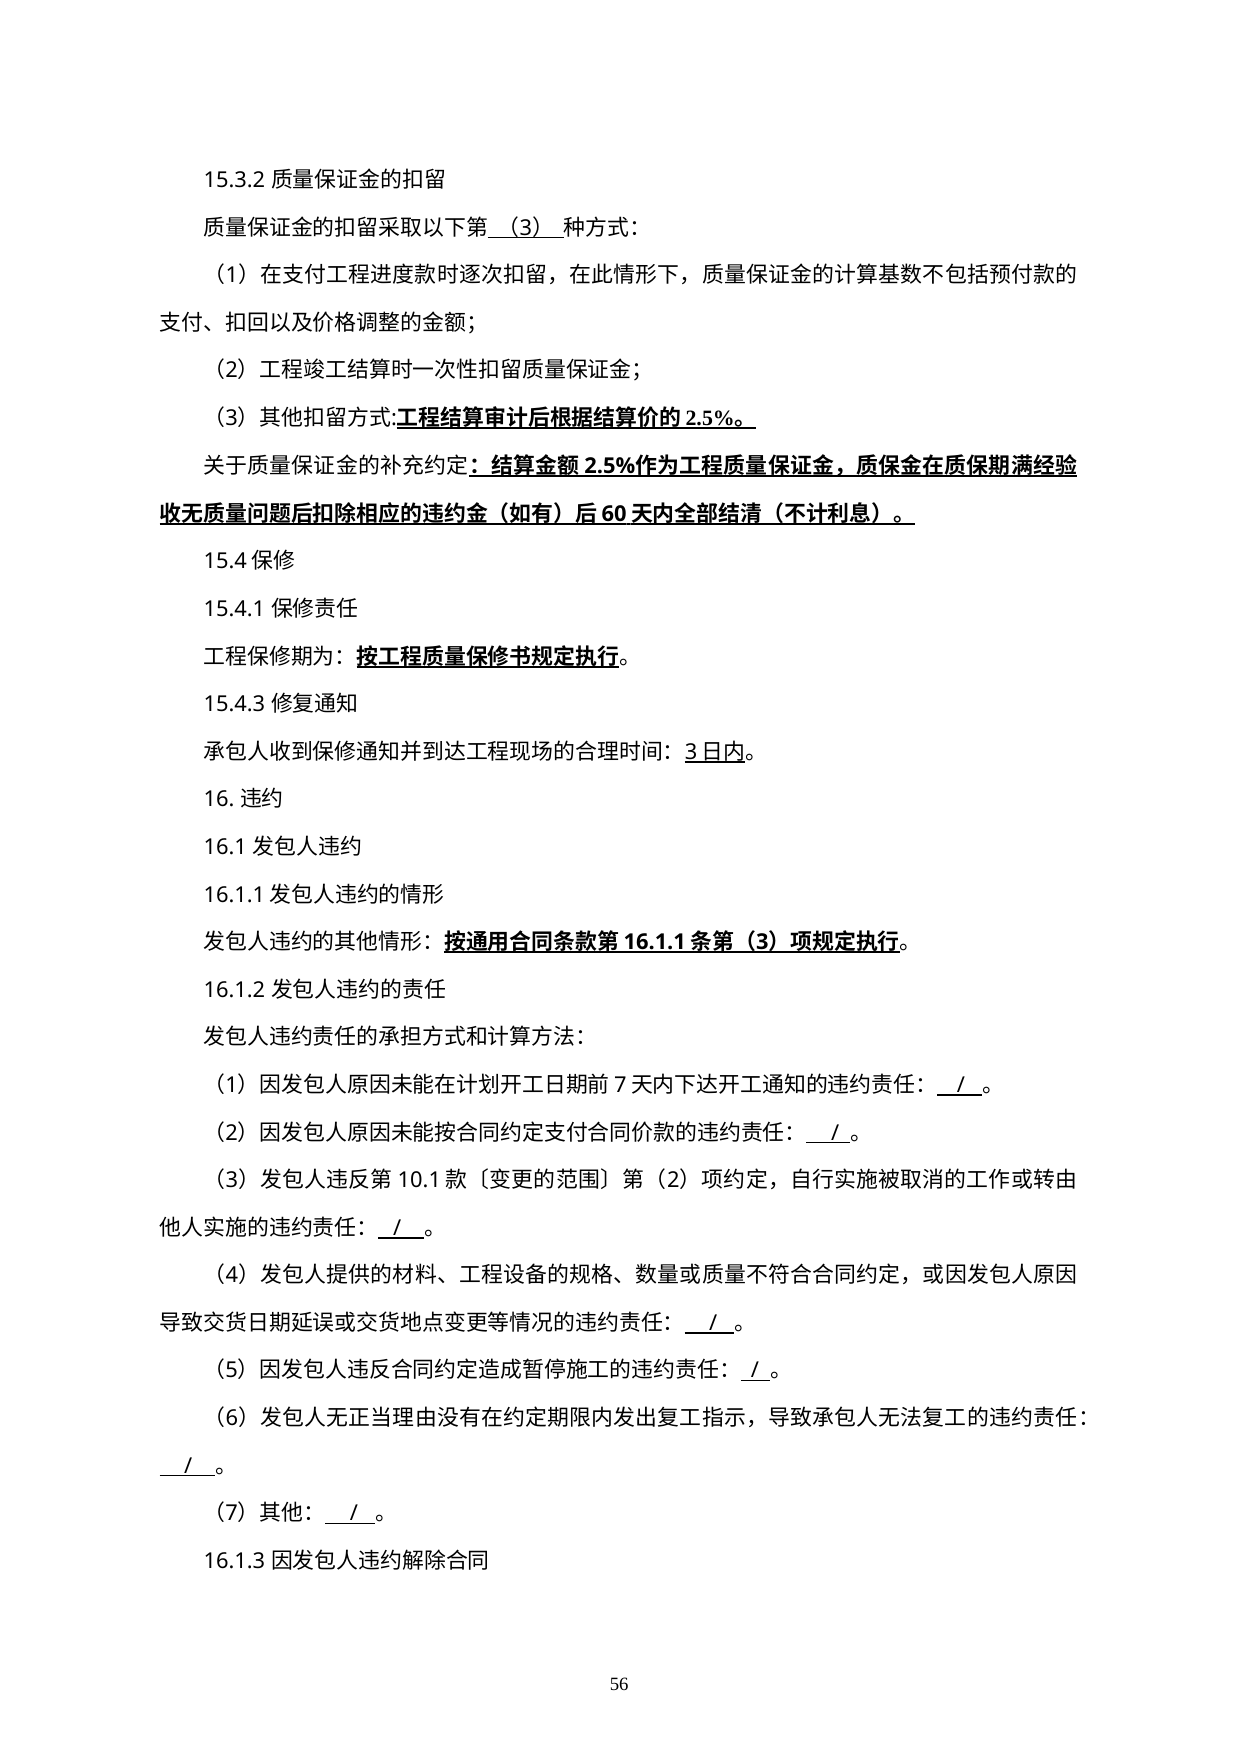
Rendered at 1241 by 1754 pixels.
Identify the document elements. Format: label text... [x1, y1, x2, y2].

text 工程保修期为：按工程质量保修书规定执行。 [159, 639, 1078, 670]
text 16. 违约 [159, 781, 1078, 813]
text （2）工程竣工结算时一次性扣留质量保证金； [159, 352, 1078, 384]
text 16.1.3 因发包人违约解除合同 [159, 1543, 1078, 1575]
text 16.1.2 发包人违约的责任 [159, 972, 1078, 1003]
text （3）发包人违反第10.1款〔变更的范围〕第（2）项约定，自行实施被取消的工作或转由他人实施的违约责任： / 。 [159, 1162, 1078, 1241]
text 16.1 发包人违约 [159, 829, 1078, 861]
text 15.3.2 质量保证金的扣留 [159, 162, 1078, 194]
text 承包人收到保修通知并到达工程现场的合理时间：3日内。 [159, 734, 1078, 766]
text （2）因发包人原因未能按合同约定支付合同价款的违约责任： / 。 [159, 1114, 1078, 1146]
text （1）在支付工程进度款时逐次扣留，在此情形下，质量保证金的计算基数不包括预付款的支付、扣回以及价格调整的金额； [159, 257, 1078, 336]
text 发包人违约责任的承担方式和计算方法： [159, 1019, 1078, 1051]
text （5）因发包人违反合同约定造成暂停施工的违约责任： / 。 [159, 1352, 1078, 1384]
text 15.4.1 保修责任 [159, 591, 1078, 623]
text 质量保证金的扣留采取以下第 （3） 种方式： [159, 209, 1078, 241]
text 16.1.1发包人违约的情形 [159, 877, 1078, 908]
text （4）发包人提供的材料、工程设备的规格、数量或质量不符合合同约定，或因发包人原因导致交货日期延误或交货地点变更等情况的违约责任： / 。 [159, 1257, 1078, 1337]
text （7）其他： / 。 [159, 1495, 1078, 1527]
text 15.4保修 [159, 543, 1078, 575]
text （3）其他扣留方式:工程结算审计后根据结算价的2.5%。 [159, 400, 1078, 432]
text 15.4.3 修复通知 [159, 686, 1078, 718]
text （6）发包人无正当理由没有在约定期限内发出复工指示，导致承包人无法复工的违约责任： / 。 [159, 1400, 1078, 1479]
text 关于质量保证金的补充约定：结算金额2.5%作为工程质量保证金，质保金在质保期满经验收无质量问题后扣除相应的违约金（如有）后60天内全部结清（不计利息）。 [159, 448, 1078, 528]
text （1）因发包人原因未能在计划开工日期前7天内下达开工通知的违约责任： / 。 [159, 1067, 1078, 1099]
text 发包人违约的其他情形：按通用合同条款第16.1.1条第（3）项规定执行。 [159, 924, 1078, 956]
